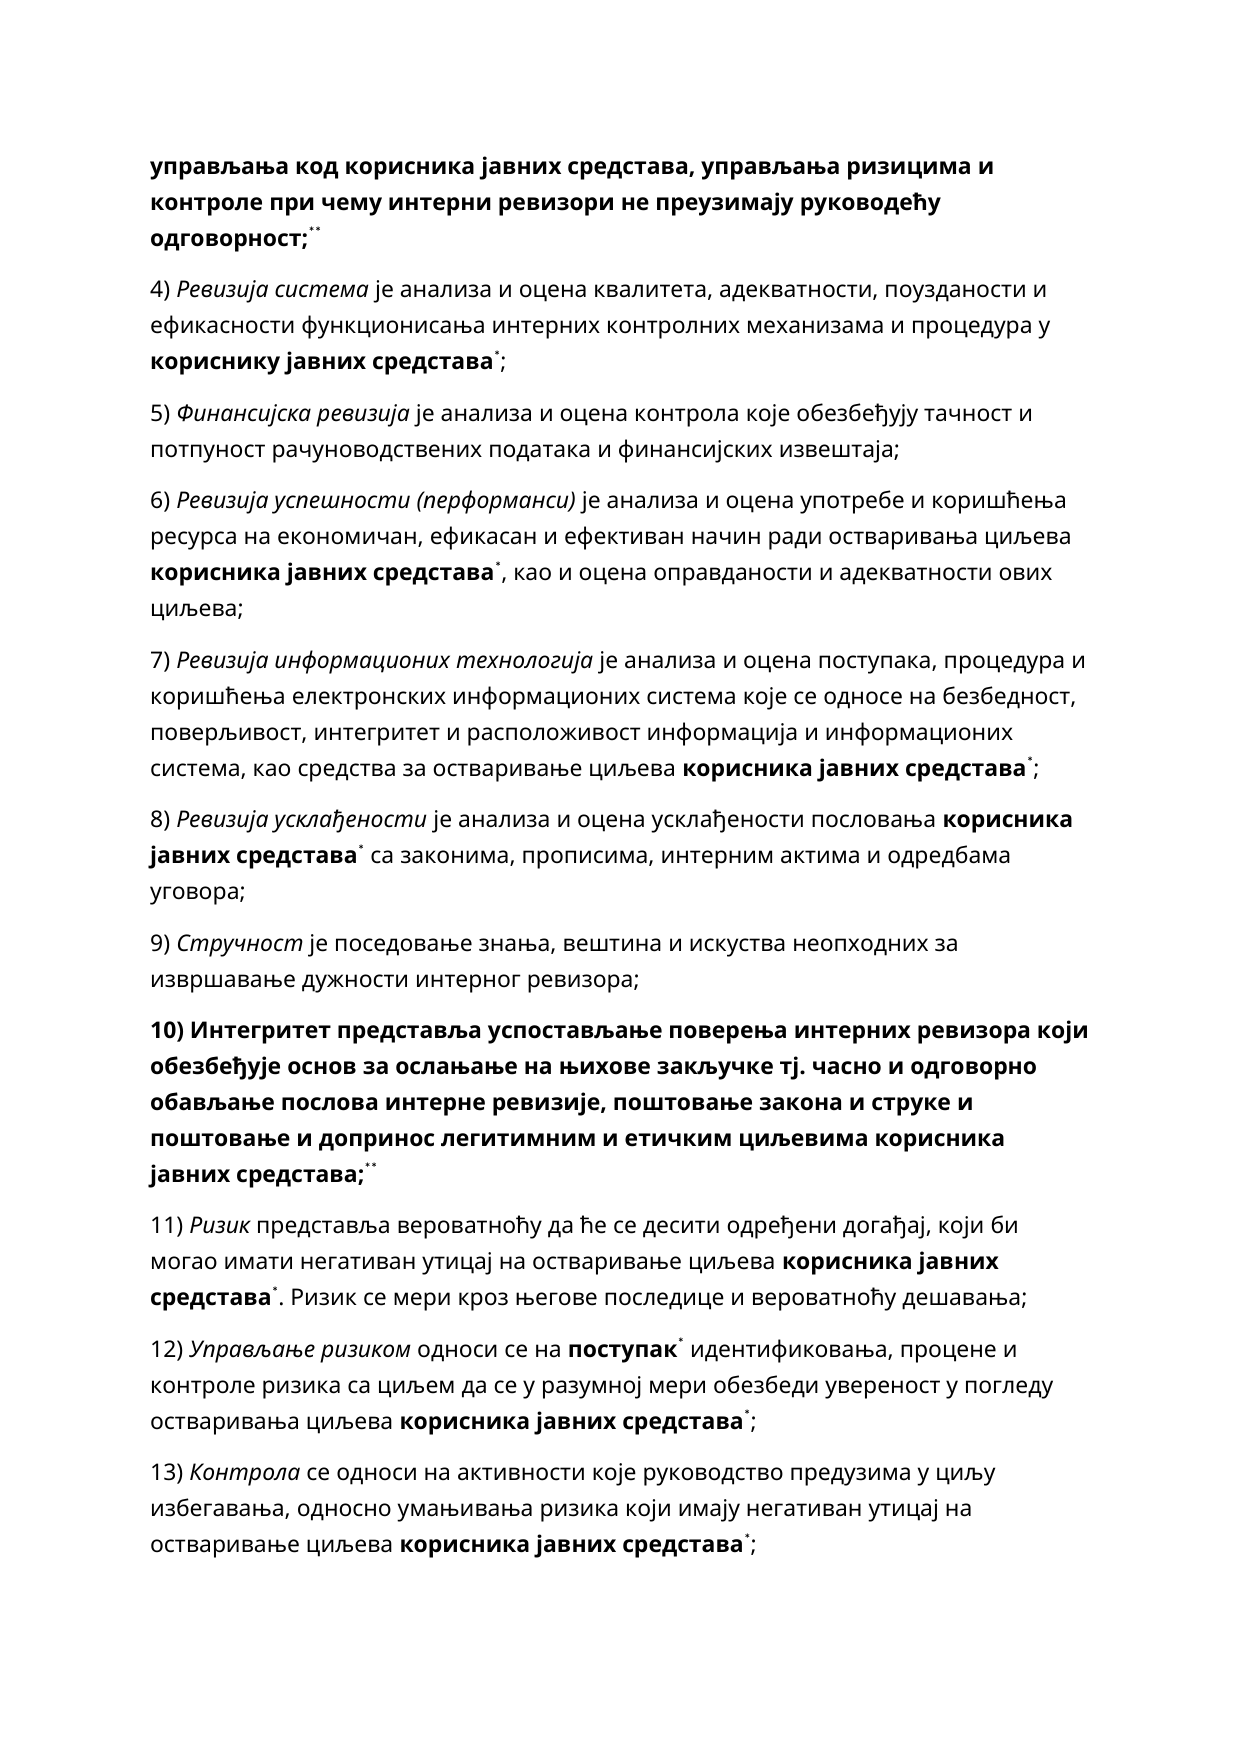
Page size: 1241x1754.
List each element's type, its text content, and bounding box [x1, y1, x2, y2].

text 10) Интегритет представља успостављање поверења интерних ревизора који обезбеђује основ за ослањање на њихове закључке тј. часно и одговорно обављање послова интерне ревизије, поштовање закона и струке и поштовање и допринос легитимним и етичким циљевима корисника јавних средстава;** [150, 1014, 1090, 1189]
text 5) Финансијска ревизија је анализа и оцена контрола које обезбеђују тачност и потпуност рачуноводствених података и финансијских извештаја; [150, 397, 1090, 464]
text 9) Стручност је поседовање знања, вештина и искуства неопходних за извршавање дужности интерног ревизора; [150, 927, 1090, 994]
text 4) Ревизија система је анализа и оцена квалитета, адекватности, поузданости и ефикасности функционисања интерних контролних механизама и процедура у кориснику јавних средстава*; [150, 273, 1090, 377]
text 13) Контрола се односи на активности које руководство предузима у циљу избегавања, односно умањивања ризика који имају негативан утицај на остваривање циљева корисника јавних средстава*; [150, 1456, 1090, 1559]
text 7) Ревизија информационих технологија је анализа и оцена поступака, процедура и коришћења електронских информационих система које се односе на безбедност, поверљивост, интегритет и расположивост информација и информационих система, као средства за остваривање циљева корисника јавних средстава*; [150, 644, 1090, 783]
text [150, 150, 1090, 253]
text 11) Ризик представља вероватноћу да ће се десити одређени догађај, који би могао имати негативан утицај на остваривање циљева корисника јавних средстава*. Ризик се мери кроз његове последице и вероватноћу дешавања; [150, 1209, 1090, 1312]
text 8) Ревизија усклађености је анализа и оцена усклађености пословања корисника јавних средстава* са законима, прописима, интерним актима и одредбама уговора; [150, 803, 1090, 906]
text 12) Управљање ризиком односи се на поступак* идентификовања, процене и контроле ризика са циљем да се у разумној мери обезбеди увереност у погледу остваривања циљева корисника јавних средстава*; [150, 1333, 1090, 1436]
text 6) Ревизија успешности (перформанси) је анализа и оцена употребе и коришћења ресурса на економичан, ефикасан и ефективан начин ради остваривања циљева корисника јавних средстава*, као и оцена оправданости и адекватности ових циљева; [150, 484, 1090, 623]
